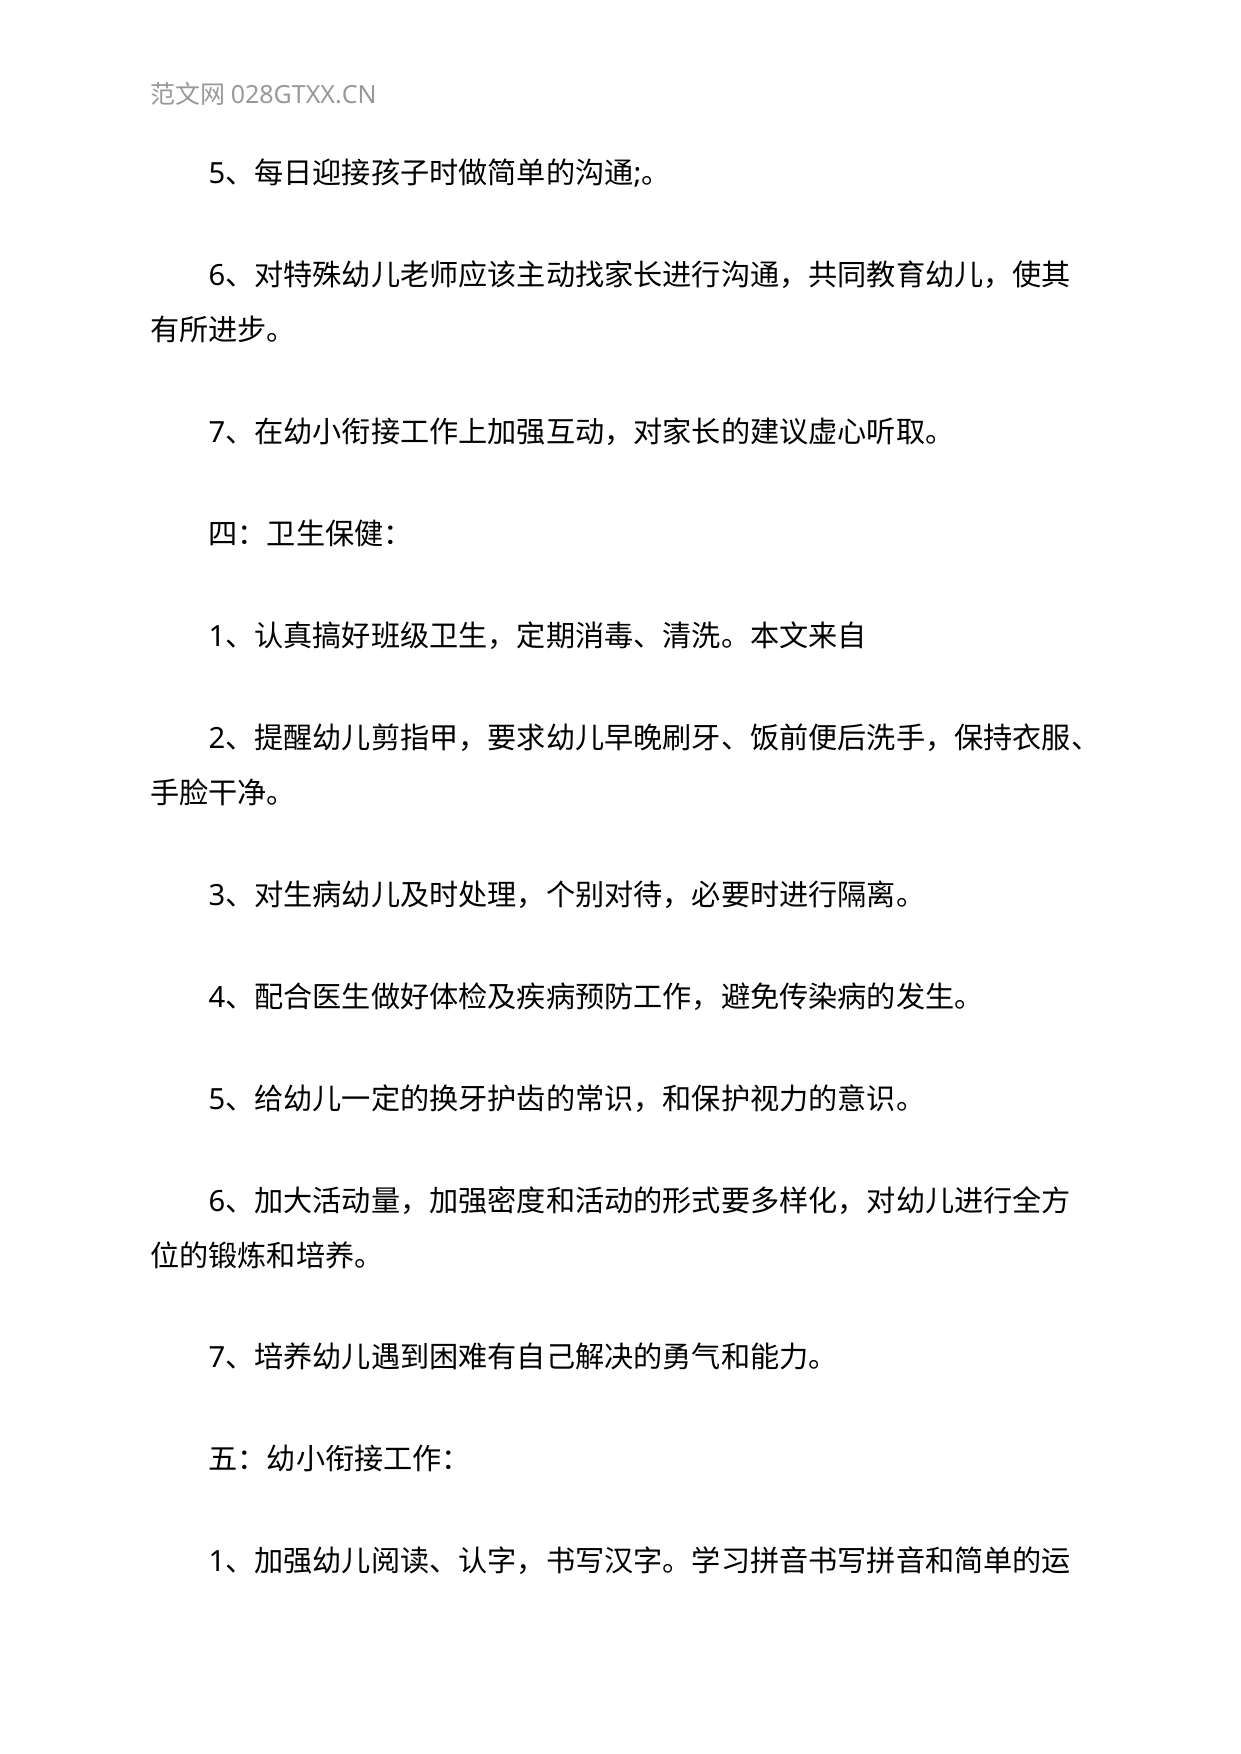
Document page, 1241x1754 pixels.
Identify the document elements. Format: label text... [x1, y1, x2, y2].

text 7、培养幼儿遇到困难有自己解决的勇气和能力。 [150, 1334, 1090, 1376]
text 7、在幼小衔接工作上加强互动，对家长的建议虚心听取。 [150, 409, 1090, 451]
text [150, 1538, 1090, 1580]
text 四：卫生保健： [150, 511, 1090, 553]
text 6、加大活动量，加强密度和活动的形式要多样化，对幼儿进行全方位的锻炼和培养。 [150, 1177, 1090, 1274]
text 5、给幼儿一定的换牙护齿的常识，和保护视力的意识。 [150, 1075, 1090, 1118]
text 3、对生病幼儿及时处理，个别对待，必要时进行隔离。 [150, 871, 1090, 914]
text 五：幼小衔接工作： [150, 1436, 1090, 1478]
text 4、配合医生做好体检及疾病预防工作，避免传染病的发生。 [150, 973, 1090, 1016]
text 5、每日迎接孩子时做简单的沟通;。 [150, 150, 1090, 192]
text 2、提醒幼儿剪指甲，要求幼儿早晚刷牙、饭前便后洗手，保持衣服、手脸干净。 [150, 714, 1090, 812]
text 1、认真搞好班级卫生，定期消毒、清洗。本文来自 [150, 612, 1090, 655]
text 6、对特殊幼儿老师应该主动找家长进行沟通，共同教育幼儿，使其有所进步。 [150, 252, 1090, 349]
